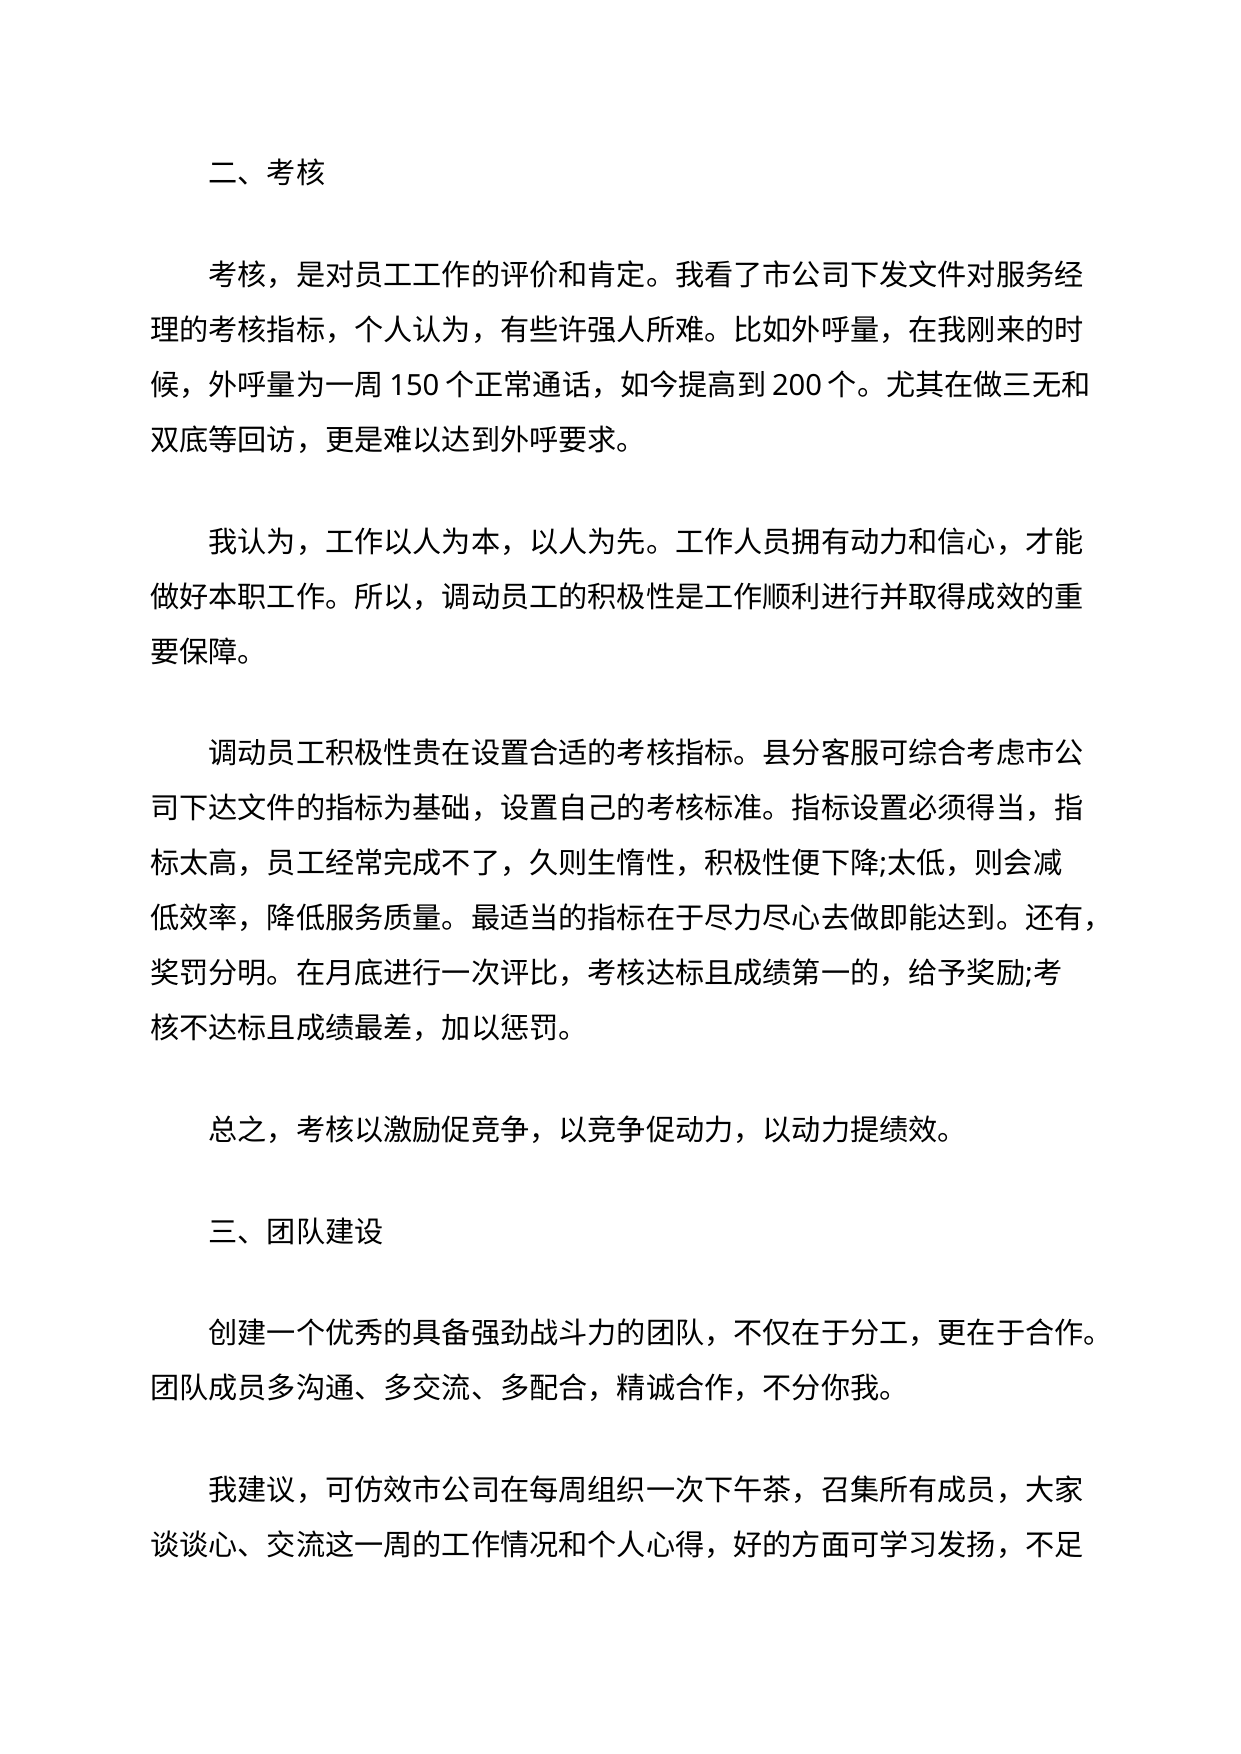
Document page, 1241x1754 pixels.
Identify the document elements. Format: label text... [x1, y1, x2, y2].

text 二、考核 [150, 150, 1090, 192]
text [150, 1467, 1090, 1564]
text 调动员工积极性贵在设置合适的考核指标。县分客服可综合考虑市公司下达文件的指标为基础，设置自己的考核标准。指标设置必须得当，指标太高，员工经常完成不了，久则生惰性，积极性便下降;太低，则会减低效率，降低服务质量。最适当的指标在于尽力尽心去做即能达到。还有，奖罚分明。在月底进行一次评比，考核达标且成绩第一的，给予奖励;考核不达标且成绩最差，加以惩罚。 [150, 730, 1090, 1047]
text 考核，是对员工工作的评价和肯定。我看了市公司下发文件对服务经理的考核指标，个人认为，有些许强人所难。比如外呼量，在我刚来的时候，外呼量为一周150个正常通话，如今提高到200个。尤其在做三无和双底等回访，更是难以达到外呼要求。 [150, 252, 1090, 459]
text 三、团队建设 [150, 1208, 1090, 1250]
text 我认为，工作以人为本，以人为先。工作人员拥有动力和信心，才能做好本职工作。所以，调动员工的积极性是工作顺利进行并取得成效的重要保障。 [150, 518, 1090, 670]
text 创建一个优秀的具备强劲战斗力的团队，不仅在于分工，更在于合作。团队成员多沟通、多交流、多配合，精诚合作，不分你我。 [150, 1310, 1090, 1407]
text 总之，考核以激励促竞争，以竞争促动力，以动力提绩效。 [150, 1106, 1090, 1149]
